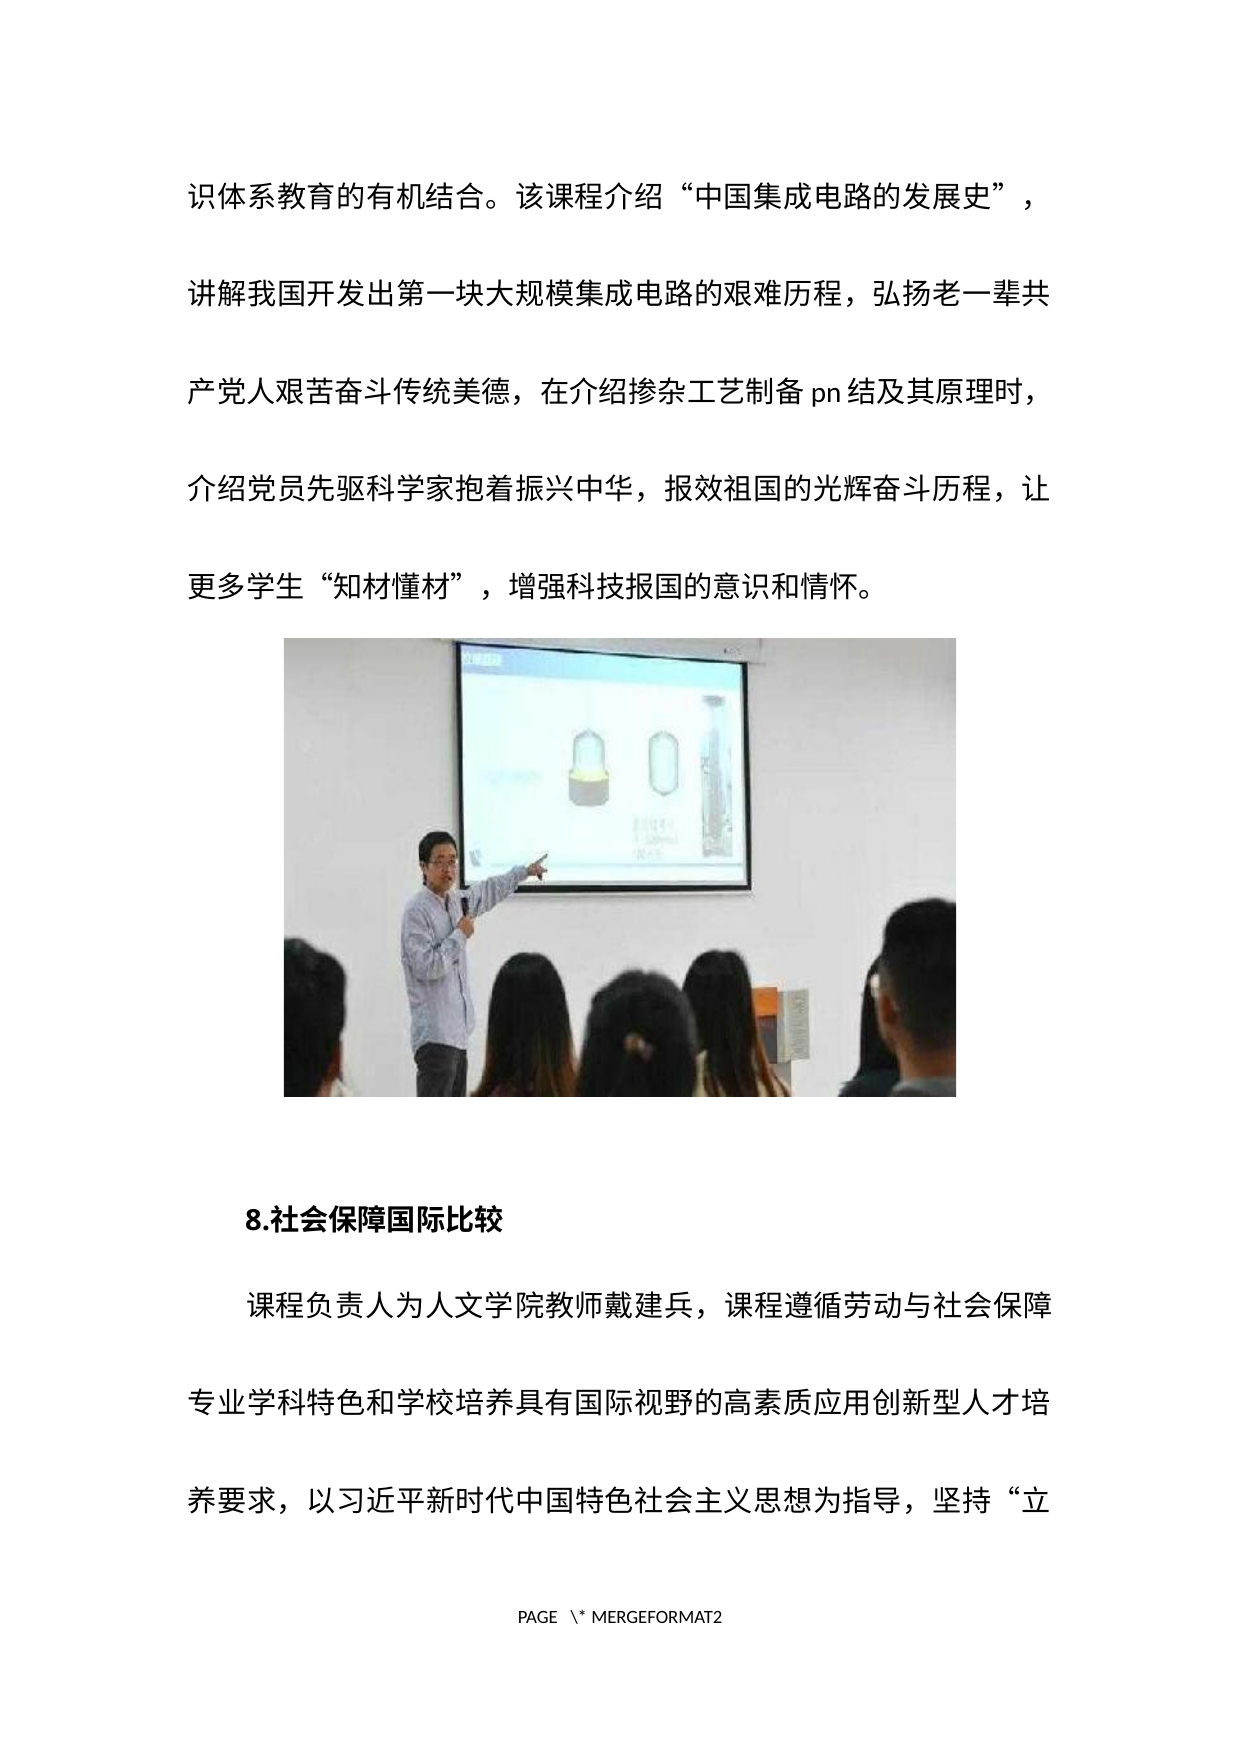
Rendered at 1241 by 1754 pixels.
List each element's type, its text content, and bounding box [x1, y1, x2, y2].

picture [283, 638, 957, 1097]
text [187, 1271, 1053, 1531]
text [187, 162, 1053, 617]
list 8.社会保障国际比较 [187, 1185, 1053, 1250]
